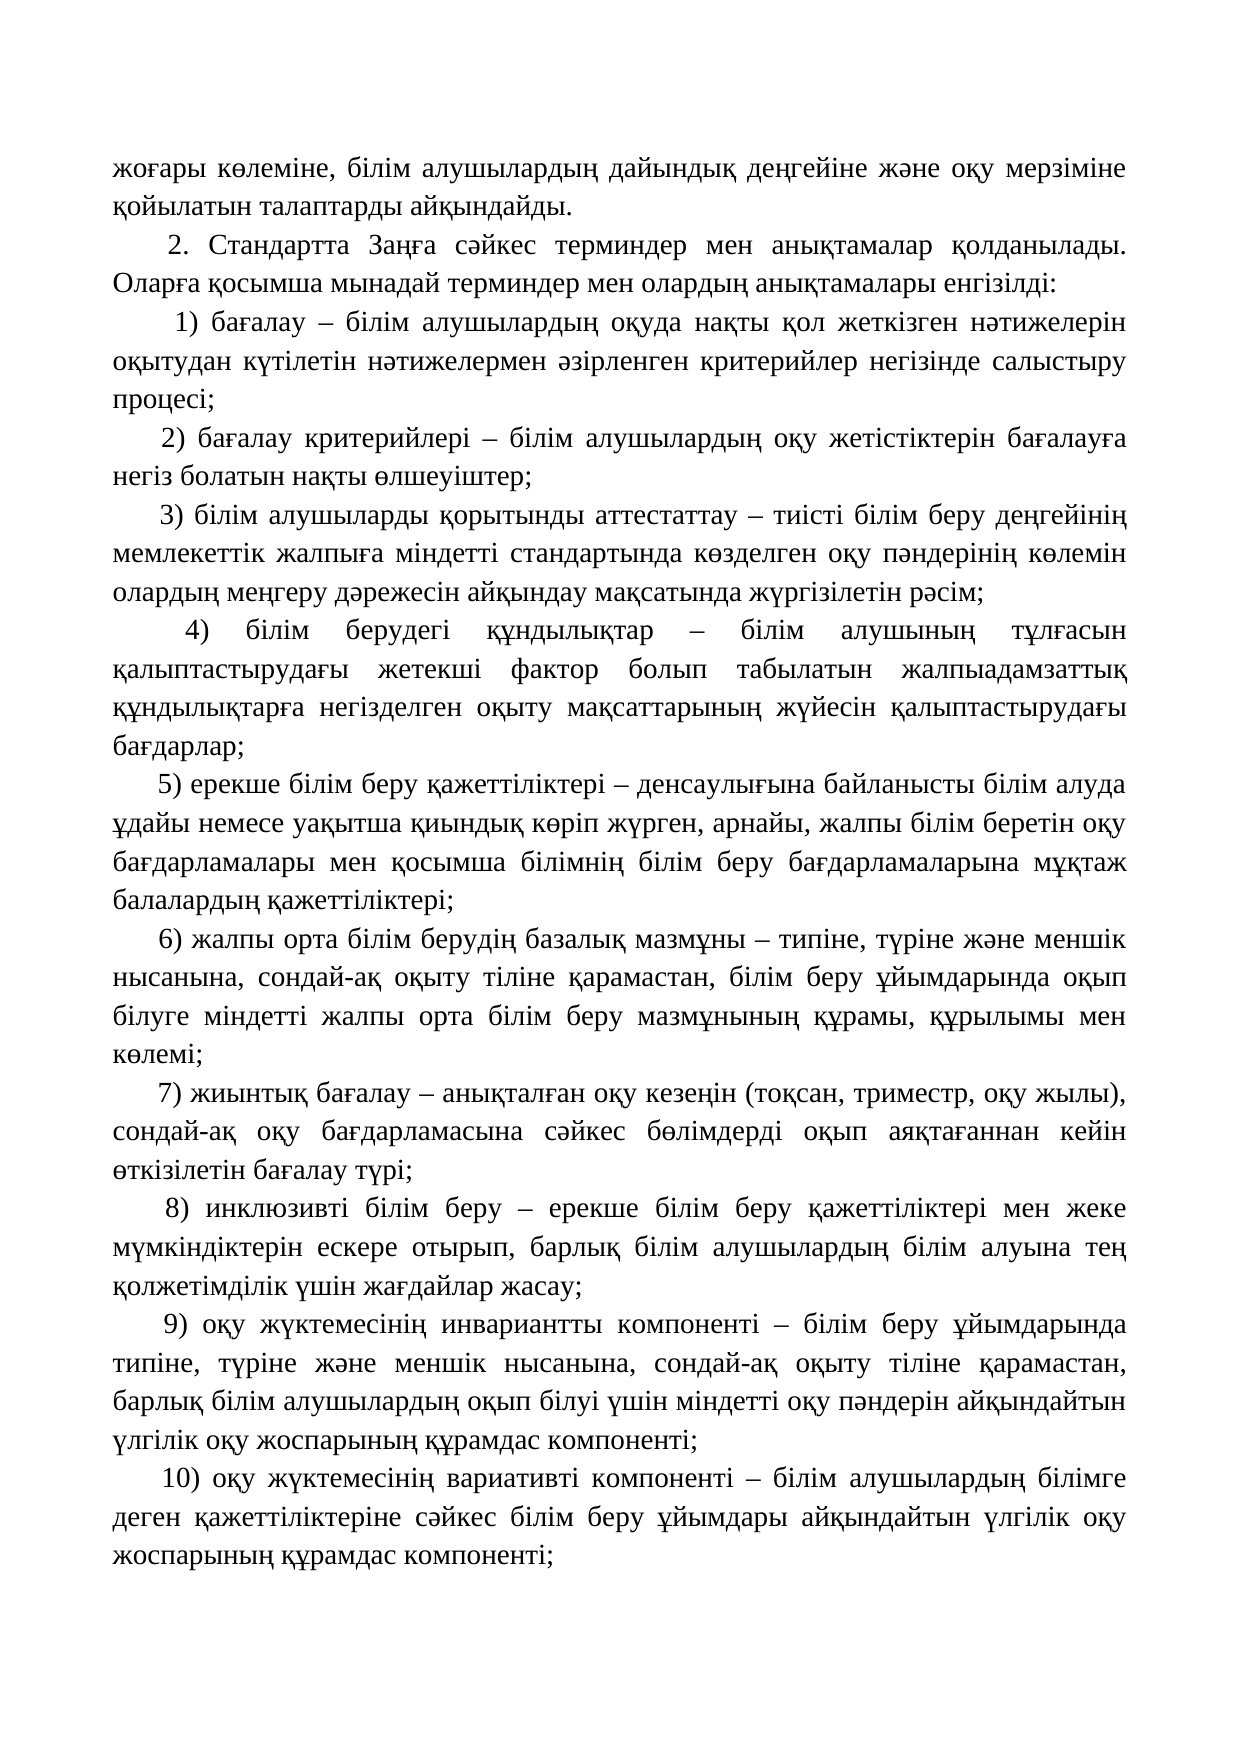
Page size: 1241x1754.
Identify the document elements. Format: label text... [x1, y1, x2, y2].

text 1) бағалау – білім алушылардың оқуда нақты қол жеткізген нәтижелерін оқытудан күтілетін нәтижелермен әзірленген критерийлер негізінде салыстыру процесі; [112, 304, 1128, 415]
text 7) жиынтық бағалау – анықталған оқу кезеңін (тоқсан, триместр, оқу жылы), сондай-ақ оқу бағдарламасына сәйкес бөлімдерді оқып аяқтағаннан кейін өткізілетін бағалау түрі; [112, 1075, 1128, 1186]
text 10) оқу жүктемесінің вариативті компоненті – білім алушылардың білімге деген қажеттіліктеріне сәйкес білім беру ұйымдары айқындайтын үлгілік оқу жоспарының құрамдас компоненті; [112, 1460, 1128, 1571]
text 5) ерекше білім беру қажеттіліктері – денсаулығына байланысты білім алуда ұдайы немесе уақытша қиындық көріп жүрген, арнайы, жалпы білім беретін оқу бағдарламалары мен қосымша білімнің білім беру бағдарламаларына мұқтаж балалардың қажеттіліктері; [112, 767, 1128, 916]
text 9) оқу жүктемесінің инвариантты компоненті – білім беру ұйымдарында типіне, түріне және меншік нысанына, сондай-ақ оқыту тіліне қарамастан, барлық білім алушылардың оқып білуі үшін міндетті оқу пәндерін айқындайтын үлгілік оқу жоспарының құрамдас компоненті; [112, 1306, 1128, 1455]
text 8) инклюзивті білім беру – ерекше білім беру қажеттіліктері мен жеке мүмкіндіктерін ескере отырып, барлық білім алушылардың білім алуына тең қолжетімділік үшін жағдайлар жасау; [112, 1191, 1128, 1301]
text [112, 150, 1128, 222]
text 2. Стандартта Заңға сәйкес терминдер мен анықтамалар қолданылады. Оларға қосымша мынадай терминдер мен олардың анықтамалары енгізілді: [112, 227, 1128, 299]
text 2) бағалау критерийлері – білім алушылардың оқу жетістіктерін бағалауға негіз болатын нақты өлшеуіштер; [112, 420, 1128, 492]
text 3) білім алушыларды қорытынды аттестаттау – тиісті білім беру деңгейінің мемлекеттік жалпыға міндетті стандартында көзделген оқу пәндерінің көлемін олардың меңгеру дәрежесін айқындау мақсатында жүргізілетін рәсім; [112, 497, 1128, 607]
text 6) жалпы орта білім берудің базалық мазмұны – типіне, түріне және меншік нысанына, сондай-ақ оқыту тіліне қарамастан, білім беру ұйымдарында оқып білуге міндетті жалпы орта білім беру мазмұнының құрамы, құрылымы мен көлемі; [112, 921, 1128, 1070]
text 4) білім берудегі құндылықтар – білім алушының тұлғасын қалыптастырудағы жетекші фактор болып табылатын жалпыадамзаттық құндылықтарға негізделген оқыту мақсаттарының жүйесін қалыптастырудағы бағдарлар; [112, 612, 1128, 762]
